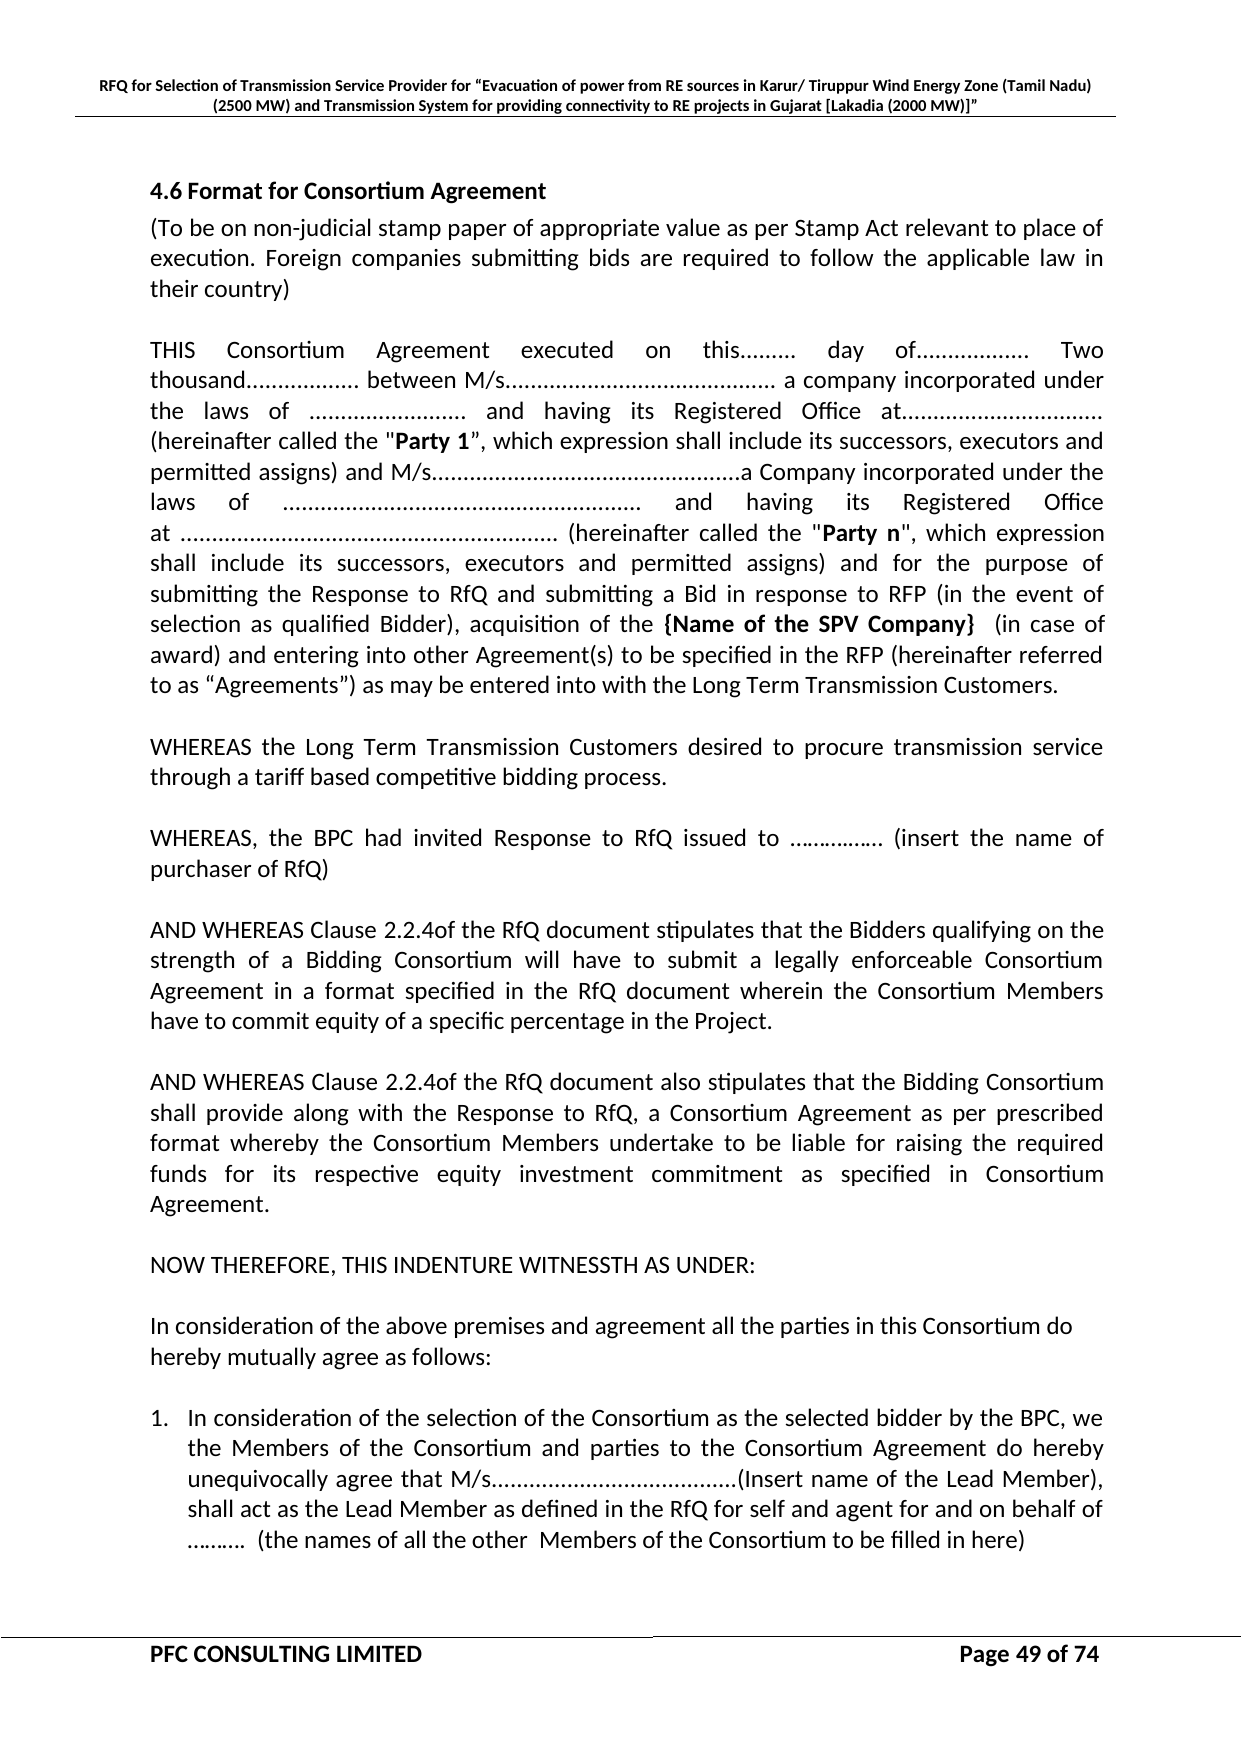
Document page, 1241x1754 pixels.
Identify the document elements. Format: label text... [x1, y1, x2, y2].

text (To be on non-judicial stamp paper of appropriate value as per Stamp Act relevant to place of execution. Foreign companies submitting bids are required to follow the applicable law in their country) [150, 212, 1105, 303]
subtitle Format for Consortium Agreement [150, 175, 1105, 206]
text NOW THEREFORE, THIS INDENTURE WITNESSTH AS UNDER: [150, 1249, 1105, 1280]
list In consideration of the selection of the Consortium as the selected bidder by the BPC, we the Members of the Consortium and parties to the Consortium Agreement do hereby unequivocally agree that M/s.......................................(Insert name of the Lead Member), shall act as the Lead Member as defined in the RfQ for self and agent for and on behalf of ………. (the names of all the other Members of the Consortium to be filled in here) [150, 1402, 1105, 1555]
text In consideration of the above premises and agreement all the parties in this Consortium do hereby mutually agree as follows: [150, 1311, 1105, 1372]
text WHEREAS the Long Term Transmission Customers desired to procure transmission service through a tariff based competitive bidding process. [150, 731, 1105, 792]
text WHEREAS, the BPC had invited Response to RfQ issued to ……….…… (insert the name of purchaser of RfQ) [150, 822, 1105, 883]
text THIS Consortium Agreement executed on this......... day of.................. Two thousand.................. between M/s........................................... a company incorporated under the laws of ......................... and having its Registered Office at................................ (hereinafter called the "Party 1”, which expression shall include its successors, executors and permitted assigns) and M/s.................................................a Company incorporated under the laws of ......................................................... and having its Registered Office at ............................................................ (hereinafter called the "Party n", which expression shall include its successors, executors and permitted assigns) and for the purpose of submitting the Response to RfQ and submitting a Bid in response to RFP (in the event of selection as qualified Bidder), acquisition of the {Name of the SPV Company} (in case of award) and entering into other Agreement(s) to be specified in the RFP (hereinafter referred to as “Agreements”) as may be entered into with the Long Term Transmission Customers. [150, 334, 1105, 700]
